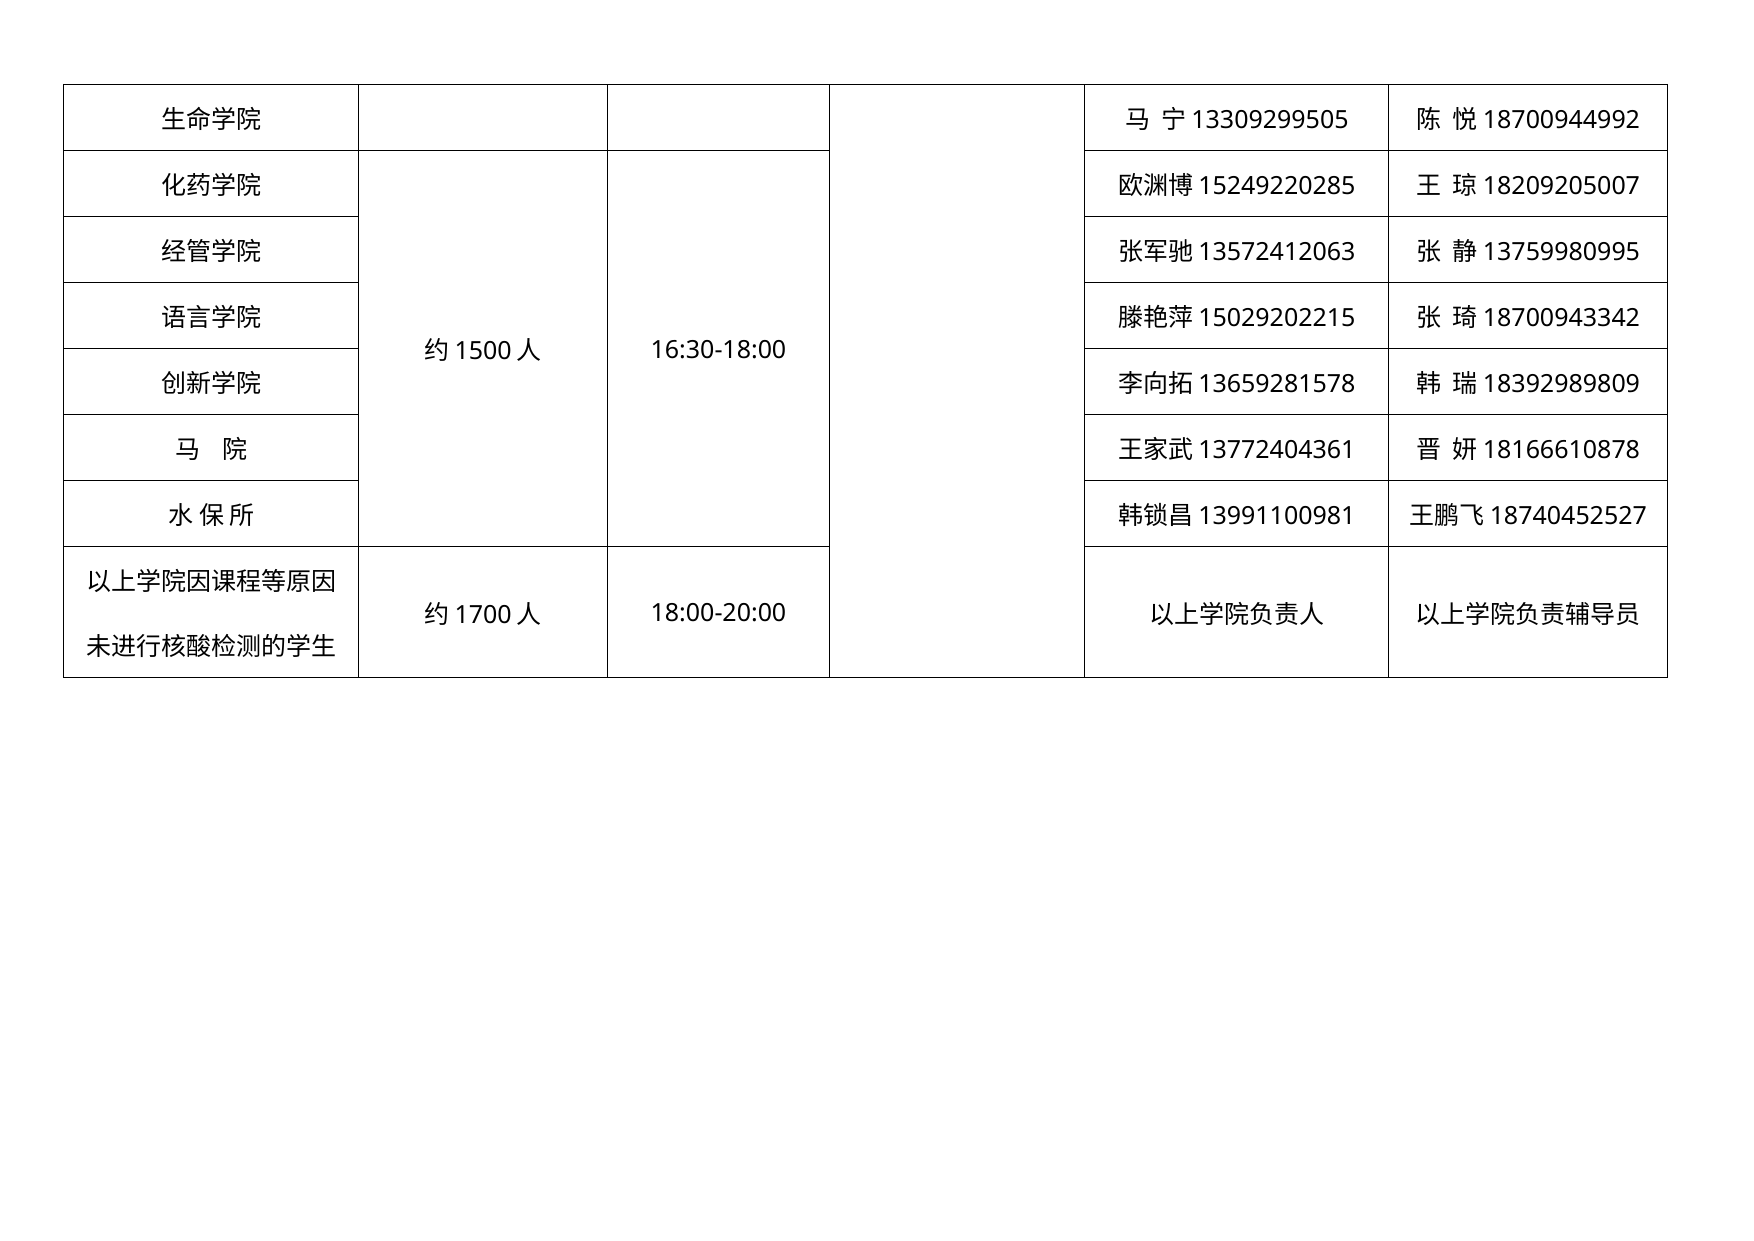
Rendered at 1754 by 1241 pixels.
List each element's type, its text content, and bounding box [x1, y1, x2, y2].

table_cell 以上学院负责人 [1085, 547, 1388, 677]
table_cell 语言学院 [64, 283, 358, 348]
table_cell 张 静13759980995 [1389, 217, 1667, 282]
table_cell 韩锁昌13991100981 [1085, 481, 1388, 546]
table_cell 16:30-18:00 [608, 151, 829, 546]
table_cell 欧渊博15249220285 [1085, 151, 1388, 216]
table_cell 18:00-20:00 [608, 547, 829, 677]
table_cell 张军驰13572412063 [1085, 217, 1388, 282]
table_cell 生命学院 [64, 85, 358, 150]
table_cell 水 保 所 [64, 481, 358, 546]
table_cell 约1500人 [359, 151, 607, 546]
table_cell 晋 妍18166610878 [1389, 415, 1667, 480]
table_cell 经管学院 [64, 217, 358, 282]
table_cell 王 琼18209205007 [1389, 151, 1667, 216]
table_cell 化药学院 [64, 151, 358, 216]
table_cell 王家武13772404361 [1085, 415, 1388, 480]
table_cell 马 院 [64, 415, 358, 480]
table_cell 约1700人 [359, 547, 607, 677]
table_cell 王鹏飞18740452527 [1389, 481, 1667, 546]
table_cell 以上学院负责辅导员 [1389, 547, 1667, 677]
table_cell 李向拓13659281578 [1085, 349, 1388, 414]
table_cell 马 宁13309299505 [1085, 85, 1388, 150]
table_cell 滕艳萍15029202215 [1085, 283, 1388, 348]
table_cell 创新学院 [64, 349, 358, 414]
table_cell 陈 悦18700944992 [1389, 85, 1667, 150]
table_cell 韩 瑞18392989809 [1389, 349, 1667, 414]
table_cell 张 琦18700943342 [1389, 283, 1667, 348]
table_cell 以上学院因课程等原因 未进行核酸检测的学生 [64, 547, 358, 677]
